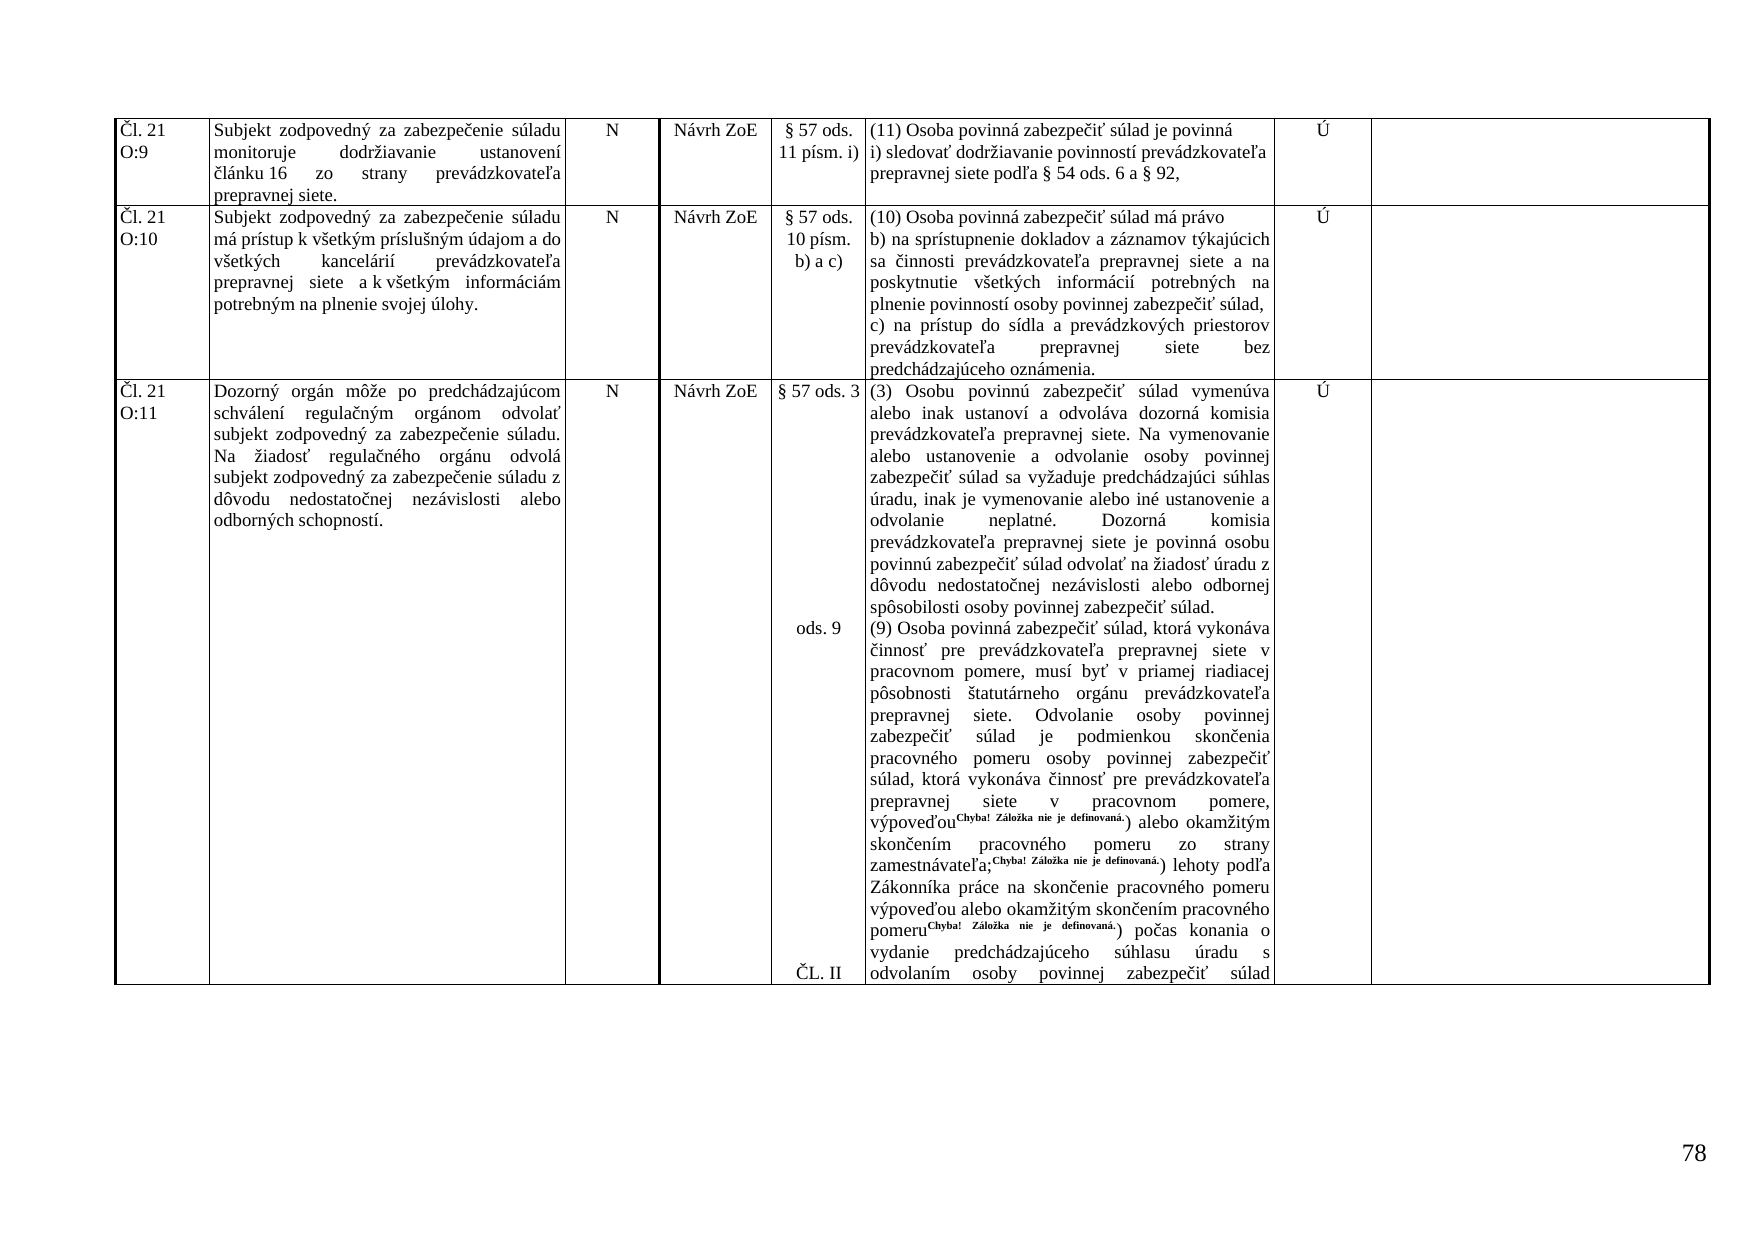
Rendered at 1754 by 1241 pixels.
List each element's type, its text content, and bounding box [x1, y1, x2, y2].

table_cell Subjekt zodpovedný za zabezpečenie súladu monitoruje dodržiavanie ustanovení článku 16 zo strany prevádzkovateľa prepravnej siete. [210, 119, 565, 205]
table_cell § 57 ods. 11 písm. i) [772, 119, 865, 205]
table_cell Návrh ZoE [661, 380, 771, 984]
table_cell N [566, 380, 658, 984]
table_cell Ú [1275, 380, 1371, 984]
table_cell Návrh ZoE [661, 119, 771, 205]
table_cell Ú [1275, 206, 1371, 379]
table_cell Čl. 21 O:9 [117, 119, 209, 205]
table_cell Ú [1275, 119, 1371, 205]
table_cell [1372, 119, 1708, 205]
table_cell [1372, 380, 1708, 984]
table_cell (11) Osoba povinná zabezpečiť súlad je povinná i) sledovať dodržiavanie povinností prevádzkovateľa prepravnej siete podľa § 54 ods. § 92, [866, 119, 1274, 205]
table_cell [1372, 206, 1708, 379]
table_cell N [566, 206, 658, 379]
table_cell N [566, 119, 658, 205]
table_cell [772, 380, 865, 984]
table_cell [210, 380, 565, 984]
table_cell Čl. 21 O:10 [117, 206, 209, 379]
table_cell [866, 380, 1274, 984]
table_cell Subjekt zodpovedný za zabezpečenie súladu má prístup k všetkým príslušným údajom a do všetkých kancelárií prevádzkovateľa prepravnej siete a k všetkým informáciám potrebným na plnenie svojej úlohy. [210, 206, 565, 379]
table_cell (10) Osoba povinná zabezpečiť súlad má právo b) na sprístupnenie dokladov a záznamov týkajúcich sa činnosti prevádzkovateľa prepravnej siete a na poskytnutie všetkých informácií potrebných na plnenie povinností osoby povinnej zabezpečiť súlad, c) na prístup do sídla a prevádzkových priestorov prevádzkovateľa prepravnej siete bez predchádzajúceho oznámenia. [866, 206, 1274, 379]
table_cell Návrh ZoE [661, 206, 771, 379]
table_cell § 57 ods. 10 písm. b) a c) [772, 206, 865, 379]
table_cell Čl. 21 O:11 [117, 380, 209, 984]
